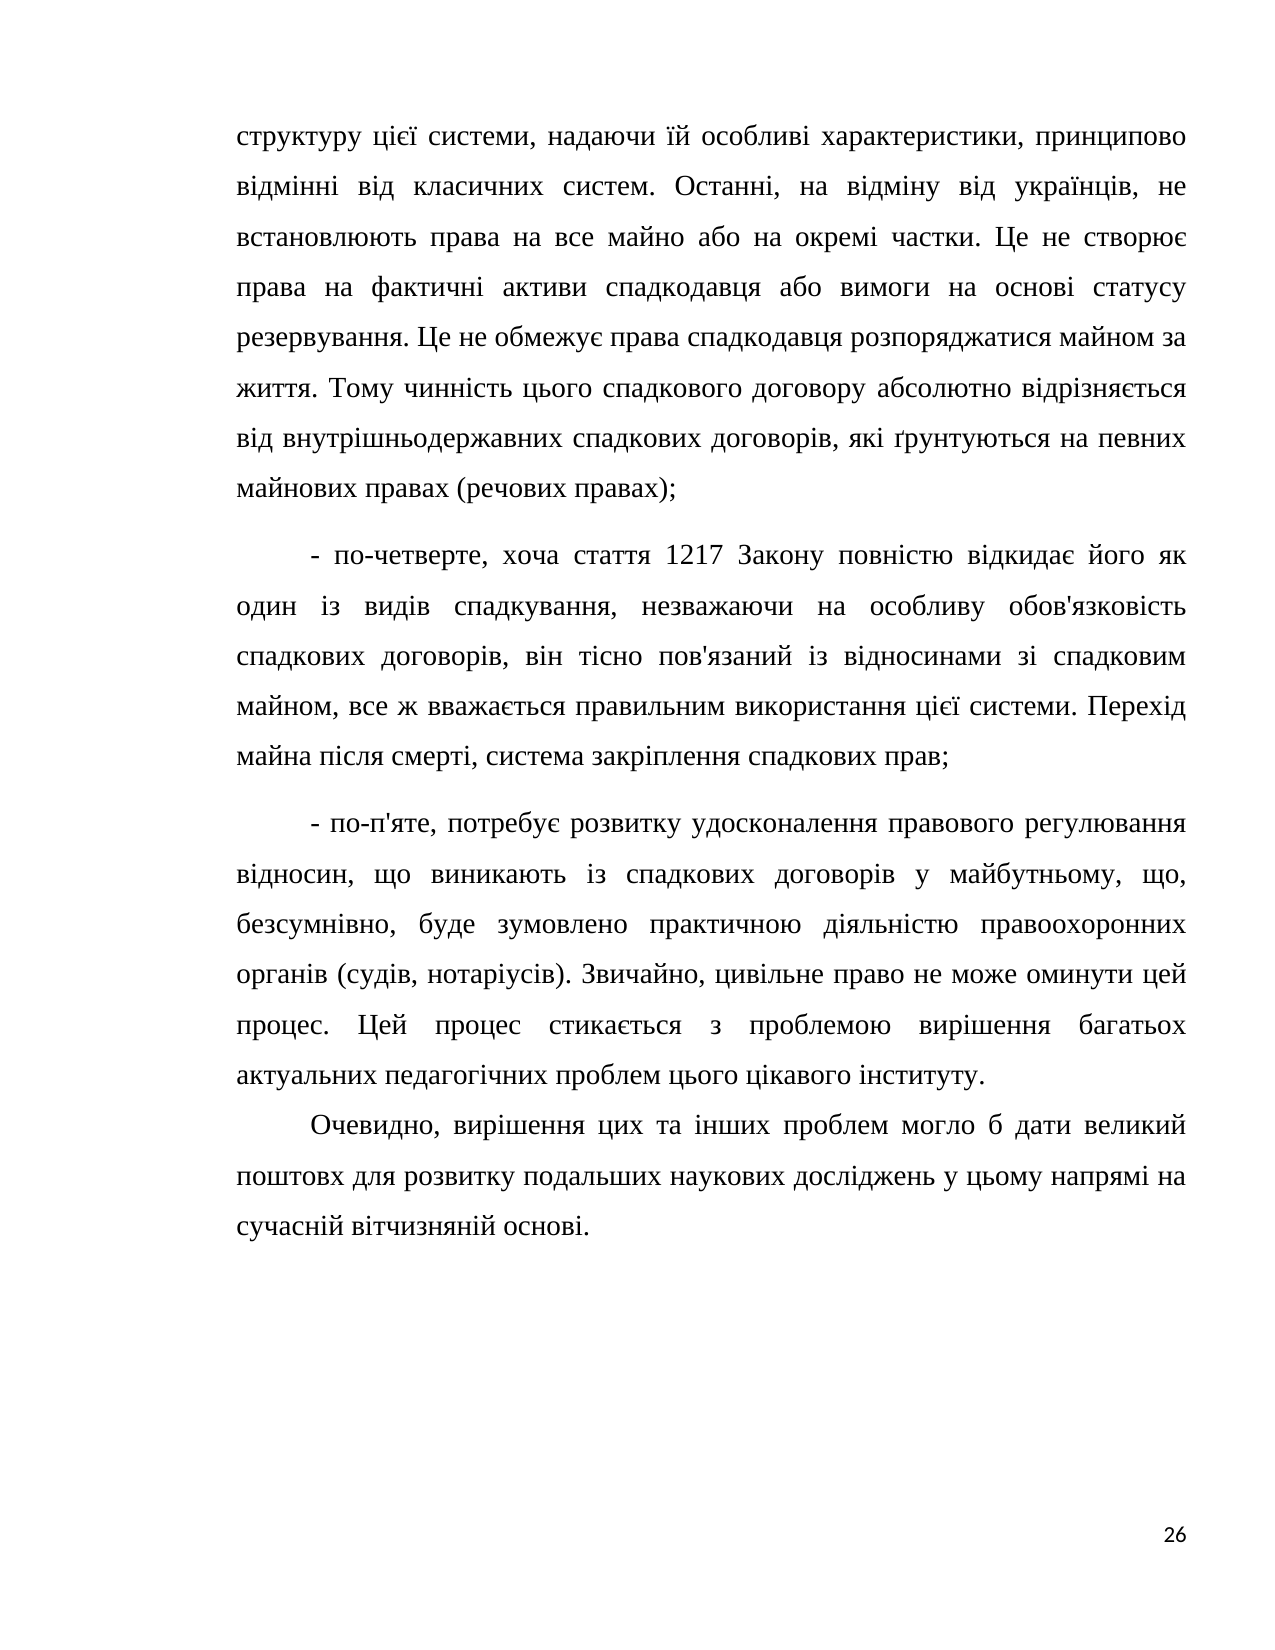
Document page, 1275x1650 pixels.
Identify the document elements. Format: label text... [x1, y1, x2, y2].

text - по-п'яте, потребує розвитку удосконалення правового регулювання відносин, що виникають із спадкових договорів у майбутньому, що, безсумнівно, буде зумовлено практичною діяльністю правоохоронних органів (судів, нотаріусів). Звичайно, цивільне право не може оминути цей процес. Цей процес стикається з проблемою вирішення багатьох актуальних педагогічних проблем цього цікавого інституту. [236, 806, 1186, 1091]
text - по-четверте, хоча стаття 1217 Закону повністю відкидає його як один із видів спадкування, незважаючи на особливу обов'язковість спадкових договорів, він тісно пов'язаний із відносинами зі спадковим майном, все ж вважається правильним використання цієї системи. Перехід майна після смерті, система закріплення спадкових прав; [236, 537, 1186, 772]
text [236, 118, 1186, 504]
text Очевидно, вирішення цих та інших проблем могло б дати великий поштовх для розвитку подальших наукових досліджень у цьому напрямі на сучасній вітчизняній основі. [236, 1107, 1186, 1242]
